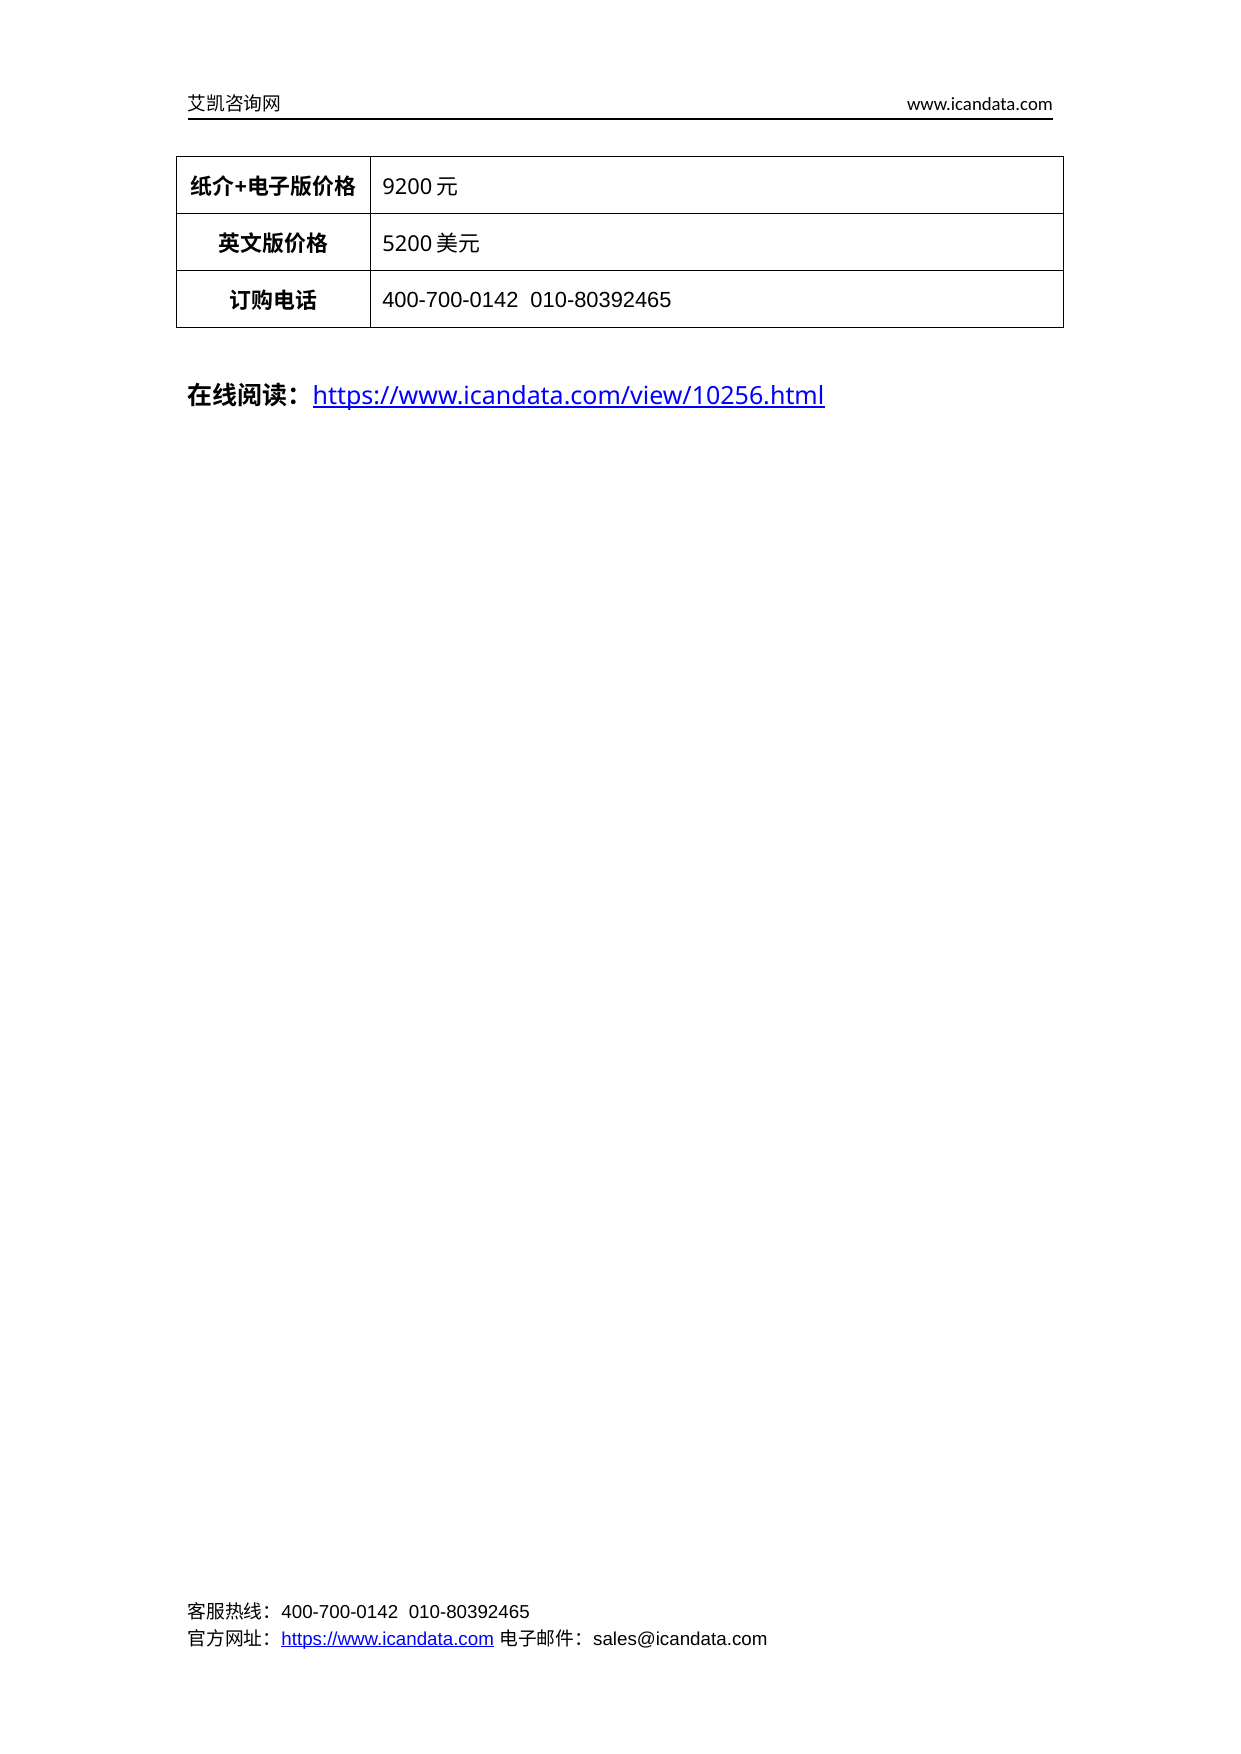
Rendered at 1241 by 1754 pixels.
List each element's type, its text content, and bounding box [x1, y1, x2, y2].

table_cell 纸介+电子版价格 [177, 157, 370, 213]
table_cell 9200元 [371, 157, 1063, 213]
text 在线阅读：https://www.icandata.com/view/10256.html [187, 361, 1053, 426]
table_cell 订购电话 [177, 271, 370, 327]
table_cell 英文版价格 [177, 214, 370, 270]
table_cell 400-700-0142 010-80392465 [371, 271, 1063, 327]
table_cell 5200美元 [371, 214, 1063, 270]
